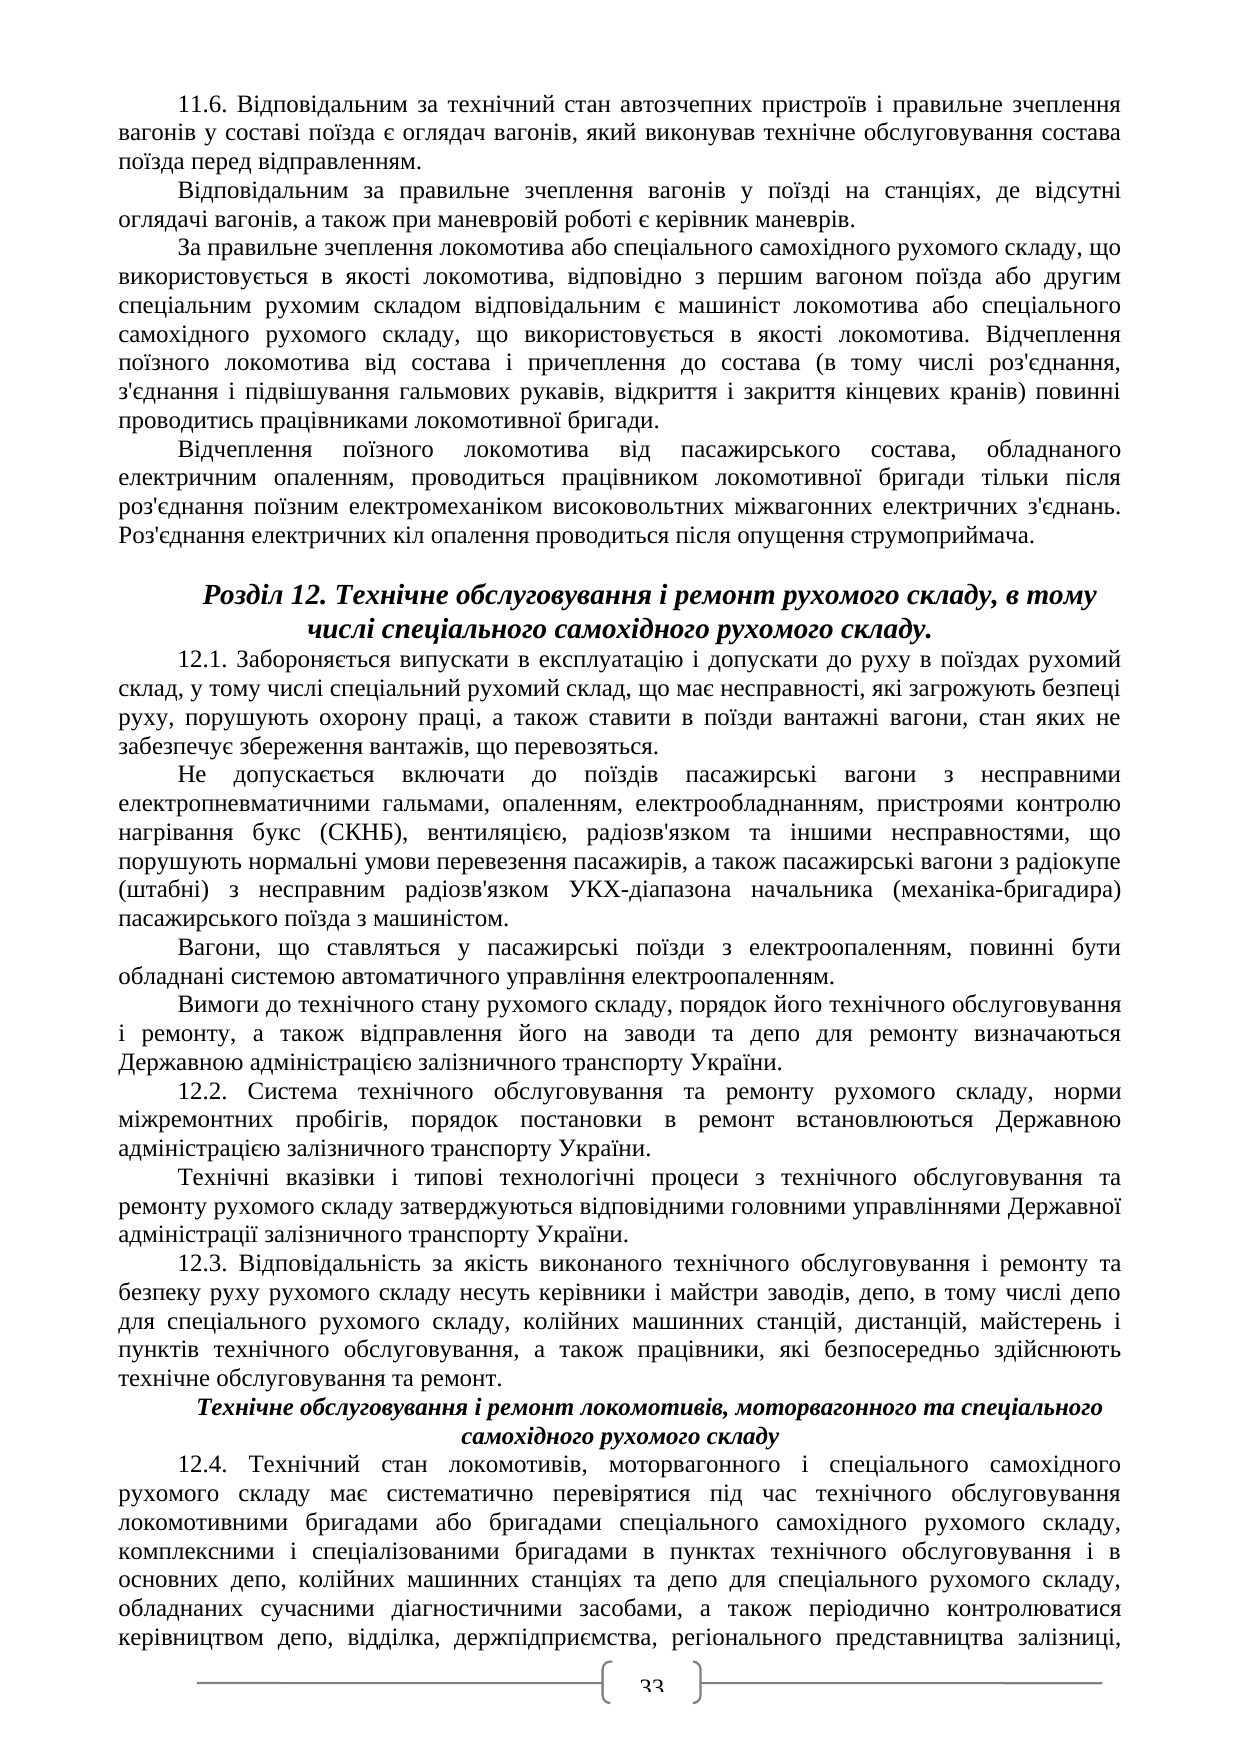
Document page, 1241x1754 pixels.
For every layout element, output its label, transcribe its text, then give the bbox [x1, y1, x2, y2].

text Відчеплення поїзного локомотива від пасажирського состава, обладнаного електричним опаленням, проводиться працівником локомотивної бригади тільки після роз'єднання поїзним електромеханіком високовольтних міжвагонних електричних з'єднань. Роз'єднання електричних кіл опалення проводиться після опущення струмоприймача. [118, 434, 1122, 549]
text Вимоги до технічного стану рухомого складу, порядок його технічного обслуговування і ремонту, а також відправлення його на заводи та депо для ремонту визначаються Державною адміністрацією залізничного транспорту України. [118, 989, 1122, 1076]
text Вагони, що ставляться у пасажирські поїзди з електроопаленням, повинні бути обладнані системою автоматичного управління електроопаленням. [118, 932, 1122, 989]
text 11.6. Відповідальним за технічний стан автозчепних пристроїв і правильне зчеплення вагонів у составі поїзда є оглядач вагонів, який виконував технічне обслуговування состава поїзда перед відправленням. [118, 89, 1122, 175]
text Розділ 12. Технічне обслуговування і ремонт рухомого складу, в тому числі спеціального самохідного рухомого складу. [118, 577, 1122, 644]
text Технічне обслуговування і ремонт локомотивів, моторвагонного та спеціального самохідного рухомого складу [118, 1392, 1122, 1449]
text 12.2. Система технічного обслуговування та ремонту рухомого складу, норми міжремонтних пробігів, порядок постановки в ремонт встановлюються Державною адміністрацією залізничного транспорту України. [118, 1076, 1122, 1162]
text Технічні вказівки і типові технологічні процеси з технічного обслуговування та ремонту рухомого складу затверджуються відповідними головними управліннями Державної адміністрації залізничного транспорту України. [118, 1162, 1122, 1248]
text 12.3. Відповідальність за якість виконаного технічного обслуговування і ремонту та безпеку руху рухомого складу несуть керівники і майстри заводів, депо, в тому числі депо для спеціального рухомого складу, колійних машинних станцій, дистанцій, майстерень і пунктів технічного обслуговування, а також працівники, які безпосередньо здійснюють технічне обслуговування та ремонт. [118, 1248, 1122, 1392]
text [118, 1449, 1122, 1651]
text 12.1. Забороняється випускати в експлуатацію і допускати до руху в поїздах рухомий склад, у тому числі спеціальний рухомий склад, що має несправності, які загрожують безпеці руху, порушують охорону праці, а також ставити в поїзди вантажні вагони, стан яких не забезпечує збереження вантажів, що перевозяться. [118, 644, 1122, 759]
text Відповідальним за правильне зчеплення вагонів у поїзді на станціях, де відсутні оглядачі вагонів, а також при маневровій роботі є керівник маневрів. [118, 175, 1122, 232]
text Не допускається включати до поїздів пасажирські вагони з несправними електропневматичними гальмами, опаленням, електрообладнанням, пристроями контролю нагрівання букс (СКНБ), вентиляцією, радіозв'язком та іншими несправностями, що порушують нормальні умови перевезення пасажирів, а також пасажирські вагони з радіокупе (штабні) з несправним радіозв'язком УКХ-діапазона начальника (механіка-бригадира) пасажирського поїзда з машиністом. [118, 759, 1122, 932]
text За правильне зчеплення локомотива або спеціального самохідного рухомого складу, що використовується в якості локомотива, відповідно з першим вагоном поїзда або другим спеціальним рухомим складом відповідальним є машиніст локомотива або спеціального самохідного рухомого складу, що використовується в якості локомотива. Відчеплення поїзного локомотива від состава і причеплення до состава (в тому числі роз'єднання, з'єднання і підвішування гальмових рукавів, відкриття і закриття кінцевих кранів) повинні проводитись працівниками локомотивної бригади. [118, 232, 1122, 434]
